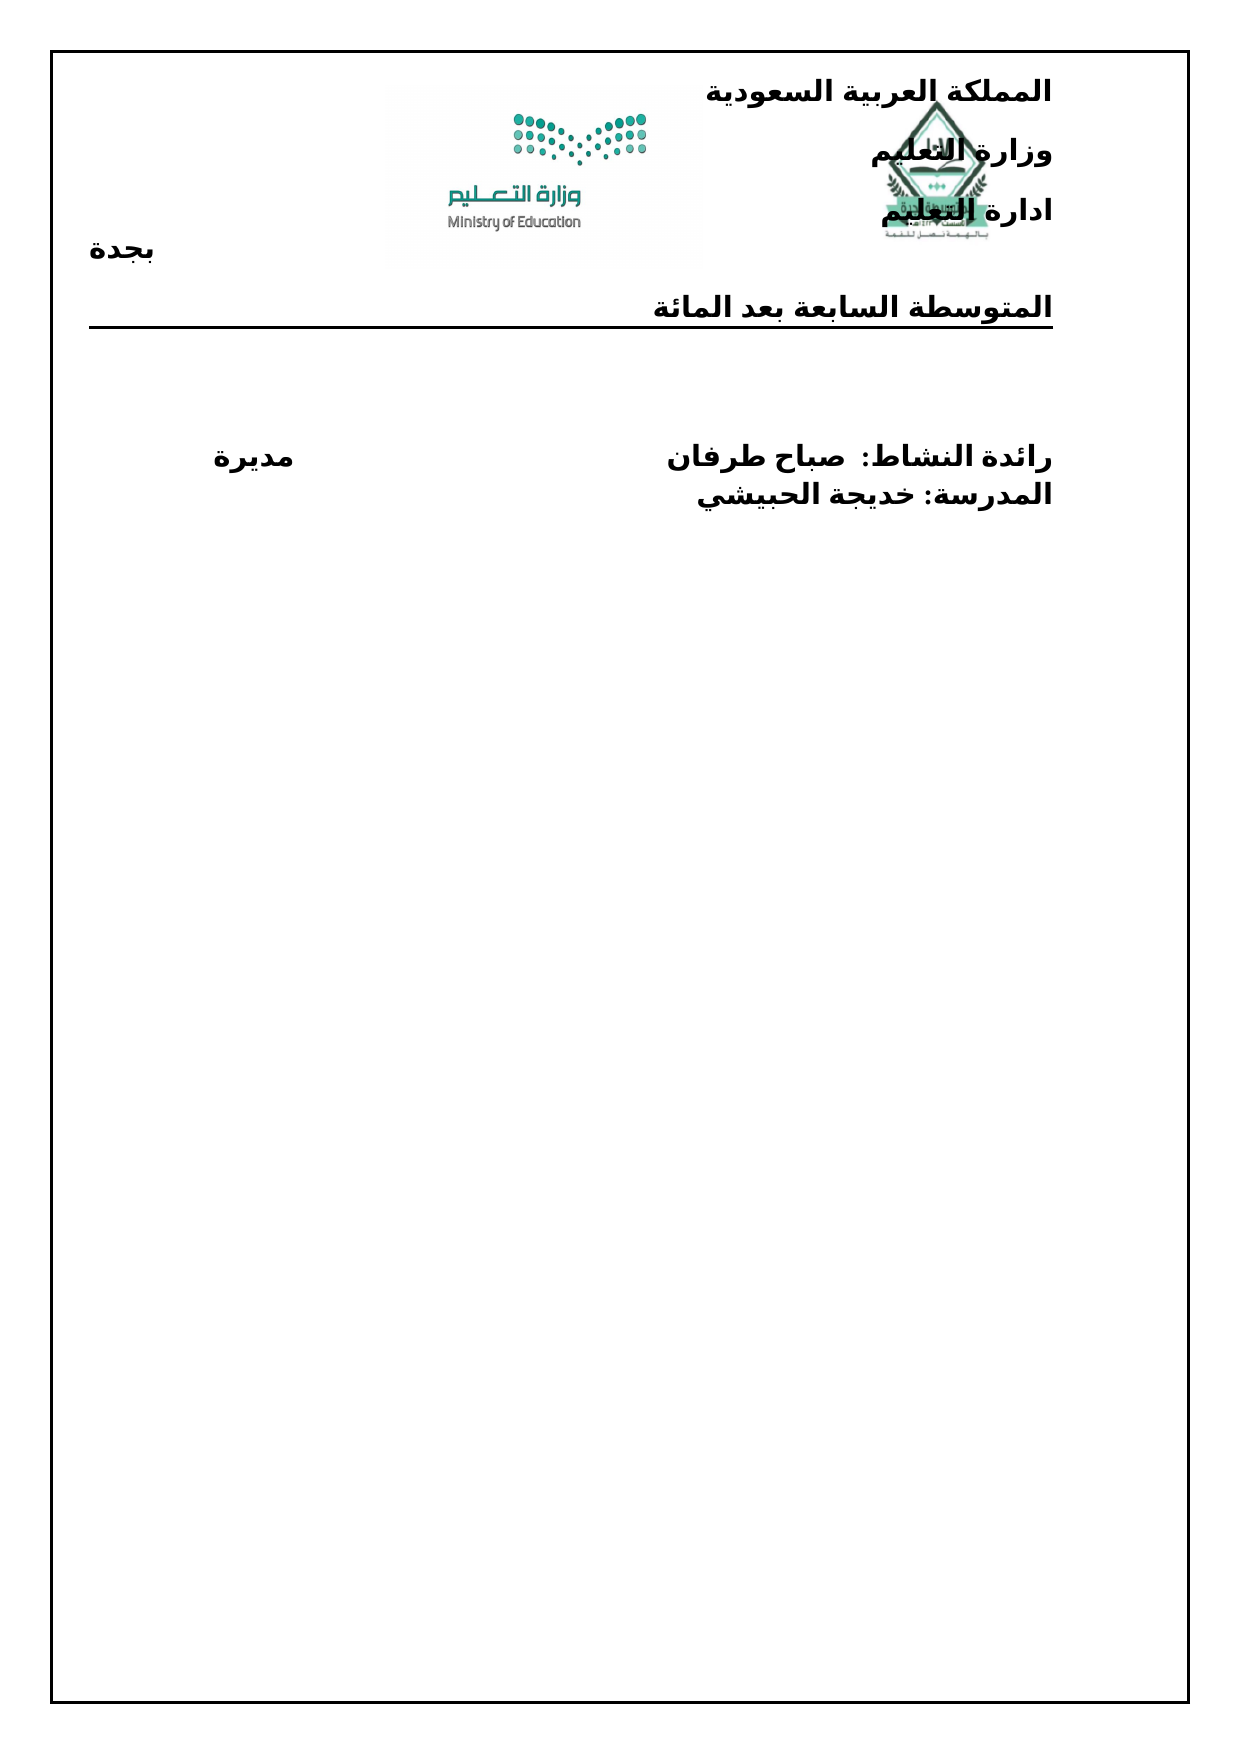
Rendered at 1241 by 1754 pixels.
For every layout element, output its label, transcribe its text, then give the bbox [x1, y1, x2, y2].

picture [989, 85, 1017, 97]
picture [971, 85, 983, 97]
picture [848, 85, 1017, 269]
subtitle رائدة النشاط: صباح طرفان مديرة المدرسة: خديجة الحبيشي [89, 439, 1053, 511]
picture [385, 85, 703, 269]
